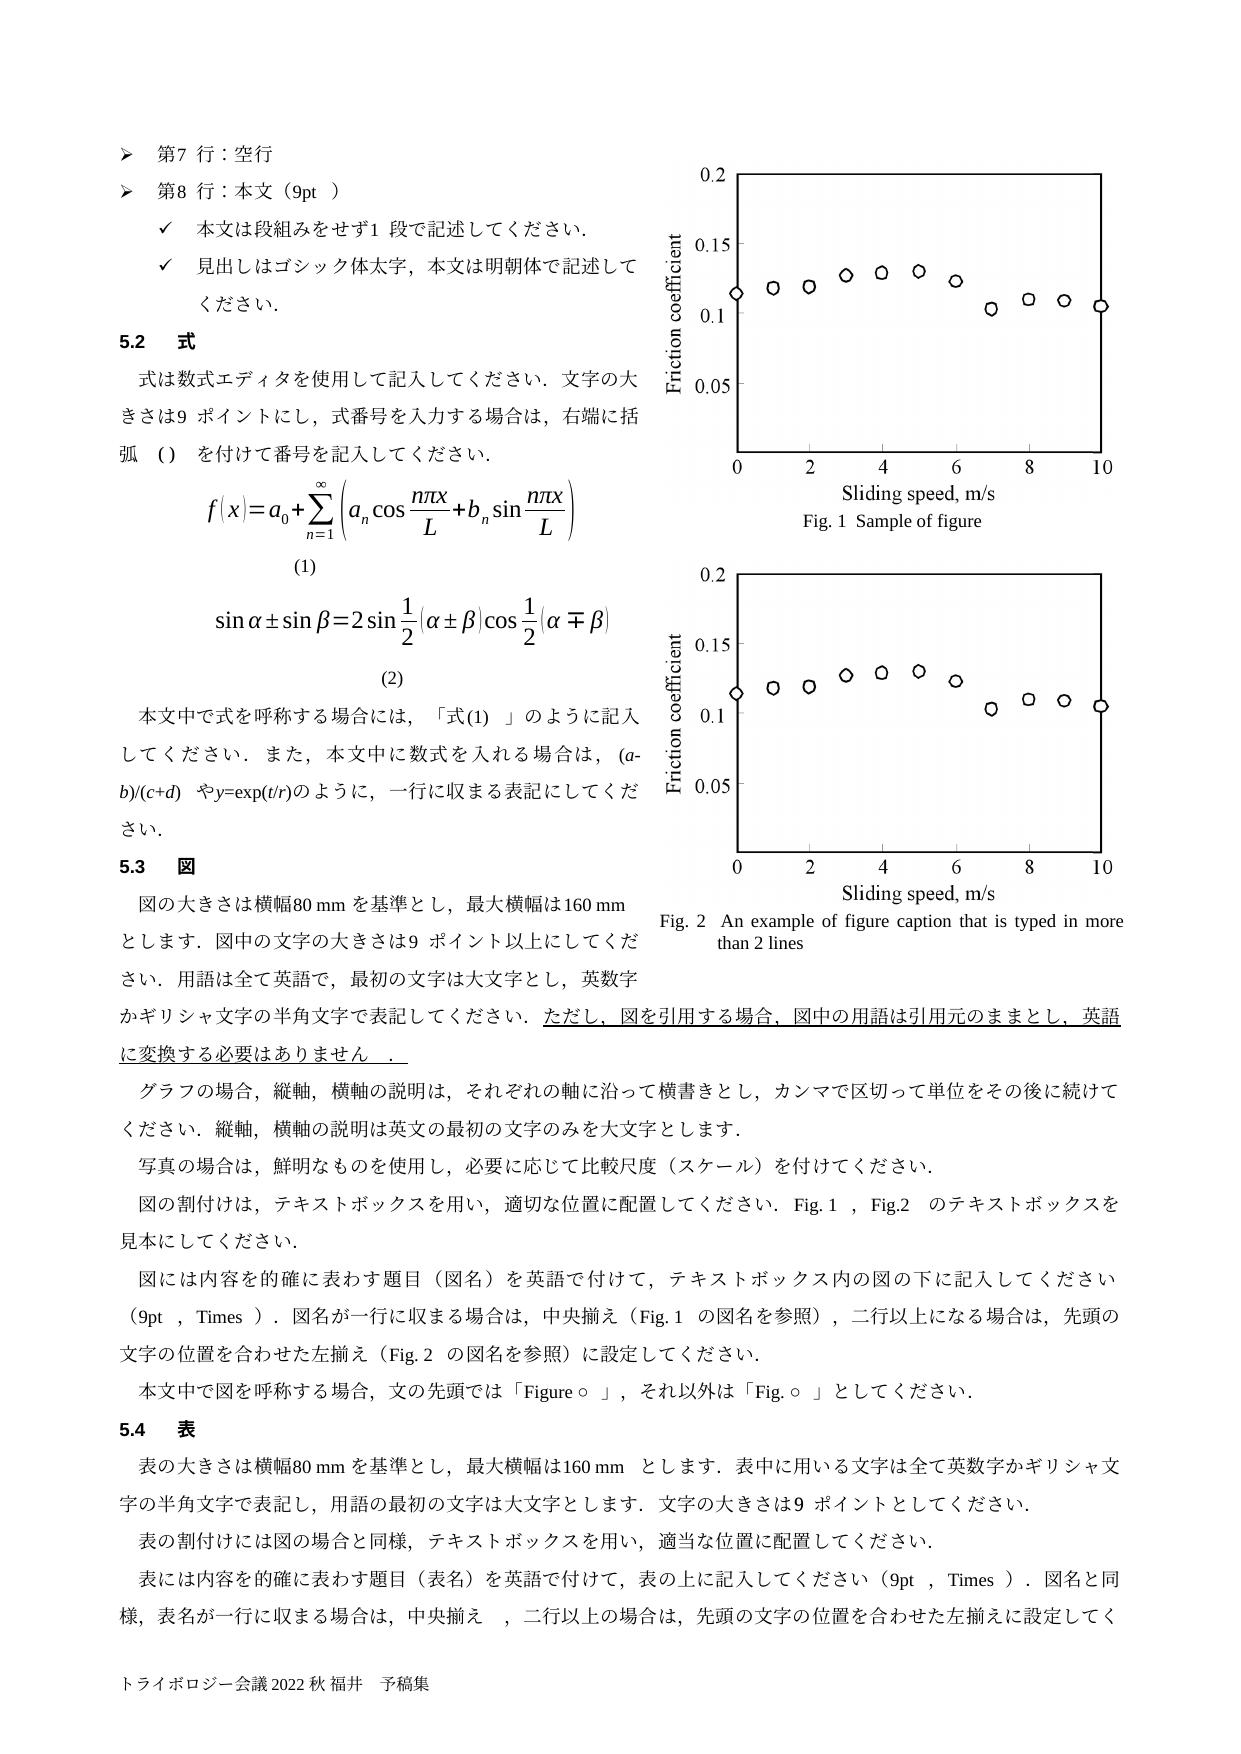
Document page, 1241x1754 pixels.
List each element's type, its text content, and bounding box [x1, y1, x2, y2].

text 本文中で図を呼称する場合，文の先頭では「Figure ○」，それ以外は「Fig. ○」としてください． [119, 1372, 1121, 1409]
text グラフの場合，縦軸，横軸の説明は，それぞれの軸に沿って横書きとし，カンマで区切って単位をその後に続けてください．縦軸，横軸の説明は英文の最初の文字のみを大文字とします． [119, 1072, 1121, 1147]
text (1) [119, 472, 1121, 584]
text 表の割付けには図の場合と同様，テキストボックスを用い，適当な位置に配置してください． [119, 1522, 1121, 1559]
list 表 [119, 1409, 1121, 1447]
list 式 [119, 322, 1121, 359]
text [119, 1559, 1121, 1634]
text 本文中で式を呼称する場合には，「式(1)」のように記入してください．また，本文中に数式を入れる場合は，(a-b)/(c+d) やy=exp(t/r)のように，一行に収まる表記にしてください． [119, 697, 1121, 847]
text 図には内容を的確に表わす題目（図名）を英語で付けて，テキストボックス内の図の下に記入してください（9pt，Times）．図名が一行に収まる場合は，中央揃え（Fig. 1の図名を参照），二行以上になる場合は，先頭の文字の位置を合わせた左揃え（Fig. 2の図名を参照）に設定してください． [119, 1259, 1121, 1372]
list 見出しはゴシック体太字，本文は明朝体で記述してください． [149, 247, 1121, 322]
list 第7行：空行 [119, 134, 1121, 172]
text 図の大きさは横幅80 mmを基準とし，最大横幅は160 mmとします．図中の文字の大きさは9ポイント以上にしてください．用語は全て英語で，最初の文字は大文字とし，英数字かギリシャ文字の半角文字で表記してください．ただし，図を引用する場合，図中の用語は引用元のままとし，英語に変換する必要はありません． [119, 884, 1121, 1072]
list 図 [119, 847, 1121, 884]
list 第8行：本文（9pt） [119, 172, 1121, 209]
text 式は数式エディタを使用して記入してください．文字の大きさは9ポイントにし，式番号を入力する場合は，右端に括弧 ( ) を付けて番号を記入してください． [119, 359, 1121, 472]
text 写真の場合は，鮮明なものを使用し，必要に応じて比較尺度（スケール）を付けてください． [119, 1147, 1121, 1184]
text 表の大きさは横幅80 mmを基準とし，最大横幅は160 mmとします．表中に用いる文字は全て英数字かギリシャ文字の半角文字で表記し，用語の最初の文字は大文字とします．文字の大きさは9ポイントとしてください． [119, 1447, 1121, 1522]
text 図の割付けは，テキストボックスを用い，適切な位置に配置してください．Fig. 1，Fig.2のテキストボックスを見本にしてください． [119, 1184, 1121, 1259]
list 本文は段組みをせず1段で記述してください． [149, 209, 1121, 247]
text (2) [119, 584, 1121, 697]
